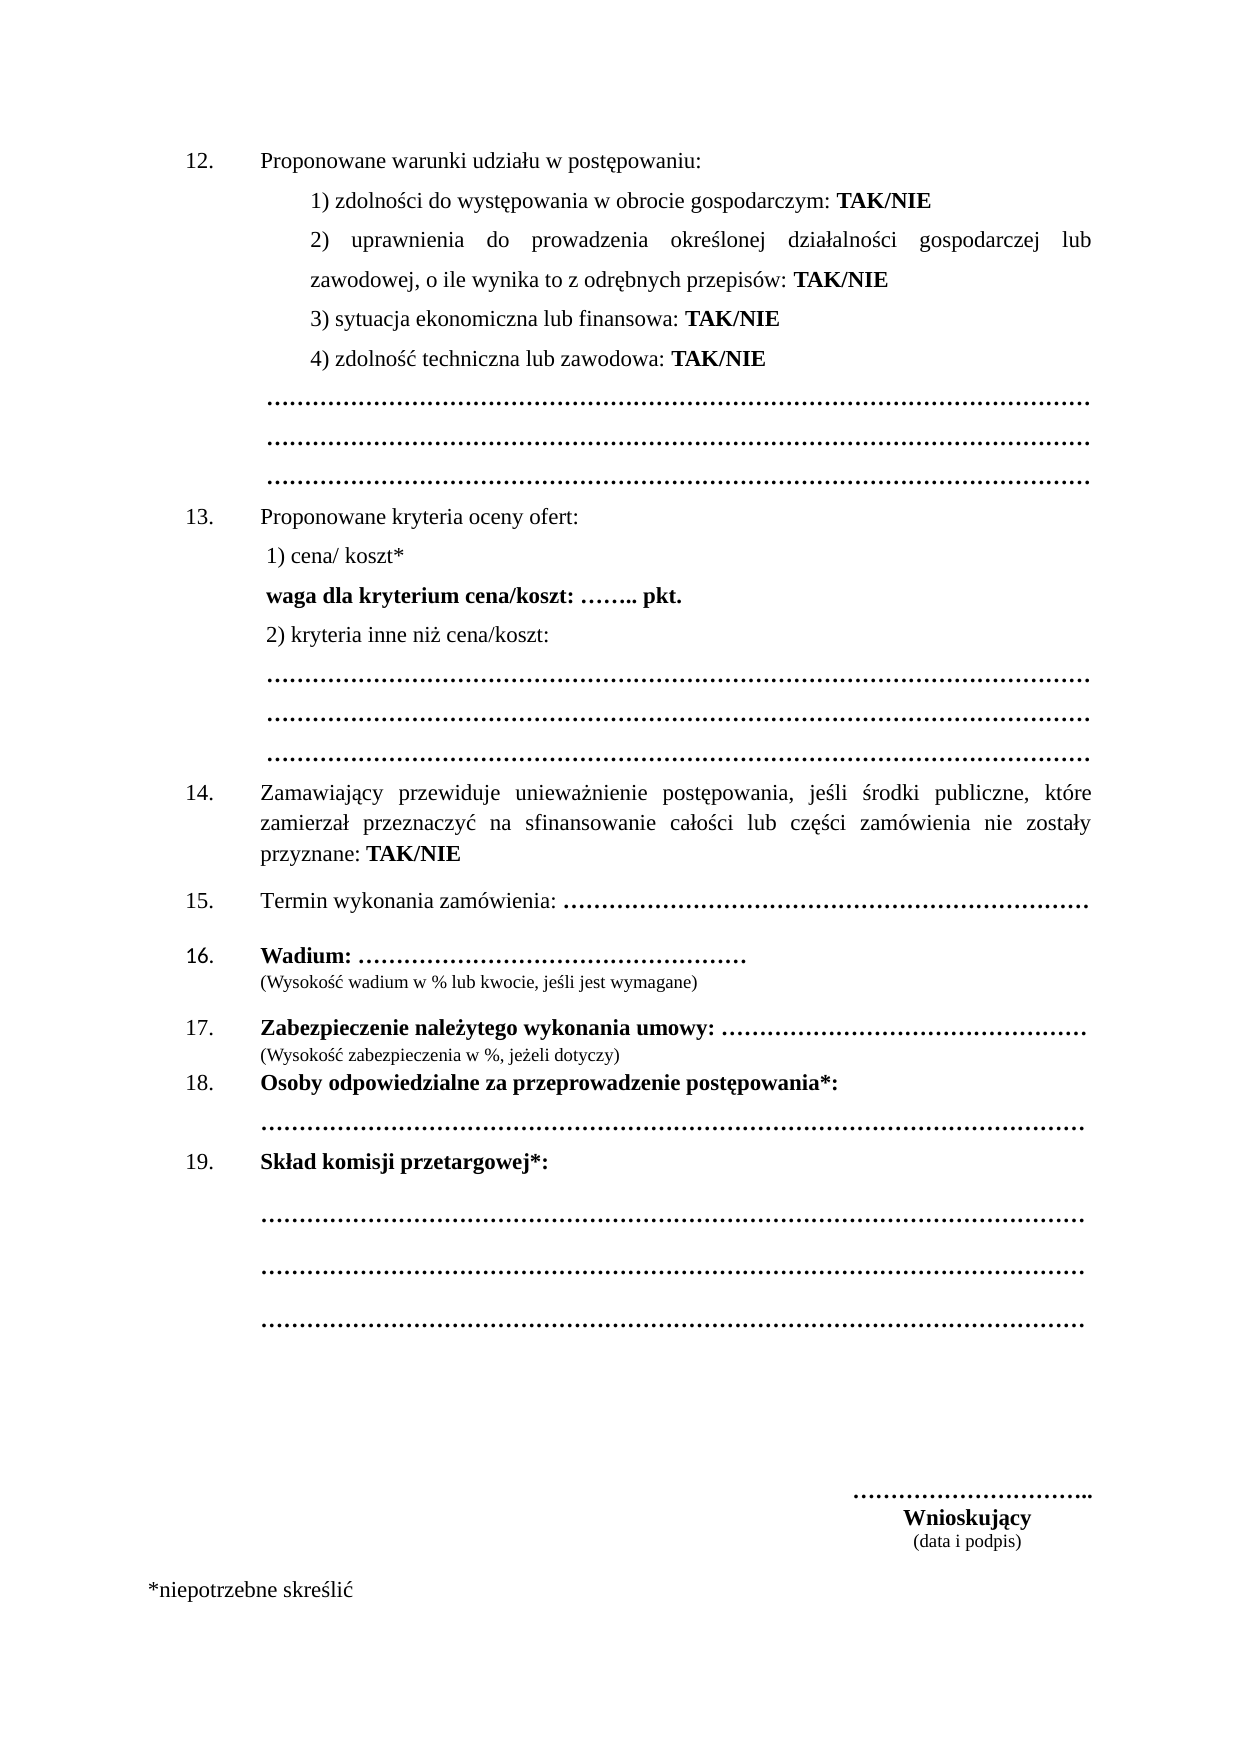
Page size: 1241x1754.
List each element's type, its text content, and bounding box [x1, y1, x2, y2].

text ……………………………………………………………………………………………………………………………………………………………………………………………………………………………………………………………………………………………… [266, 384, 1093, 490]
list Zamawiający przewiduje unieważnienie postępowania, jeśli środki publiczne, które zamierzał przeznaczyć na sfinansowanie całości lub części zamówienia nie zostały przyznane: TAK/NIE [185, 779, 1093, 866]
text 4) zdolność techniczna lub zawodowa: TAK/NIE [310, 345, 1093, 371]
text 3) sytuacja ekonomiczna lub finansowa: TAK/NIE [310, 306, 1093, 332]
list Zabezpieczenie należytego wykonania umowy: ………………………………………… [185, 1014, 1093, 1040]
text 1) zdolności do występowania w obrocie gospodarczym: TAK/NIE [310, 187, 1093, 213]
list Termin wykonania zamówienia: …………………………………………………………… [185, 880, 1093, 916]
list Proponowane kryteria oceny ofert: [185, 503, 1093, 529]
text ……………………………………………………………………………………………………………………………………………………………………………………………………………………………………………………………………………………………… [266, 661, 1093, 766]
list Wadium: …………………………………………… [185, 941, 1093, 969]
list Wnioskujący [842, 1504, 1093, 1530]
text waga dla kryterium cena/koszt: …….. pkt. [266, 582, 1093, 608]
list ………………………….. [260, 1477, 1093, 1504]
list ……………………………………………………………………………………………………………………………………………………………………………………………………………………………………………………………………………………………… [260, 1201, 1093, 1332]
list Skład komisji przetargowej*: [185, 1148, 1093, 1174]
text 2) kryteria inne niż cena/koszt: [266, 621, 1093, 648]
list (Wysokość wadium w % lub kwocie, jeśli jest wymagane) [260, 971, 1093, 992]
list (Wysokość zabezpieczenia w %, jeżeli dotyczy) [260, 1044, 1093, 1066]
list Osoby odpowiedzialne za przeprowadzenie postępowania*: [185, 1069, 1093, 1095]
list ……………………………………………………………………………………………… [260, 1108, 1093, 1135]
text 1) cena/ koszt* [266, 542, 1093, 569]
text *niepotrzebne skreślić [148, 1577, 1093, 1603]
text 2) uprawnienia do prowadzenia określonej działalności gospodarczej lub zawodowej, o ile wynika to z odrębnych przepisów: TAK/NIE [310, 227, 1093, 292]
list Proponowane warunki udziału w postępowaniu: [185, 148, 1093, 174]
list (data i podpis) [842, 1530, 1093, 1552]
